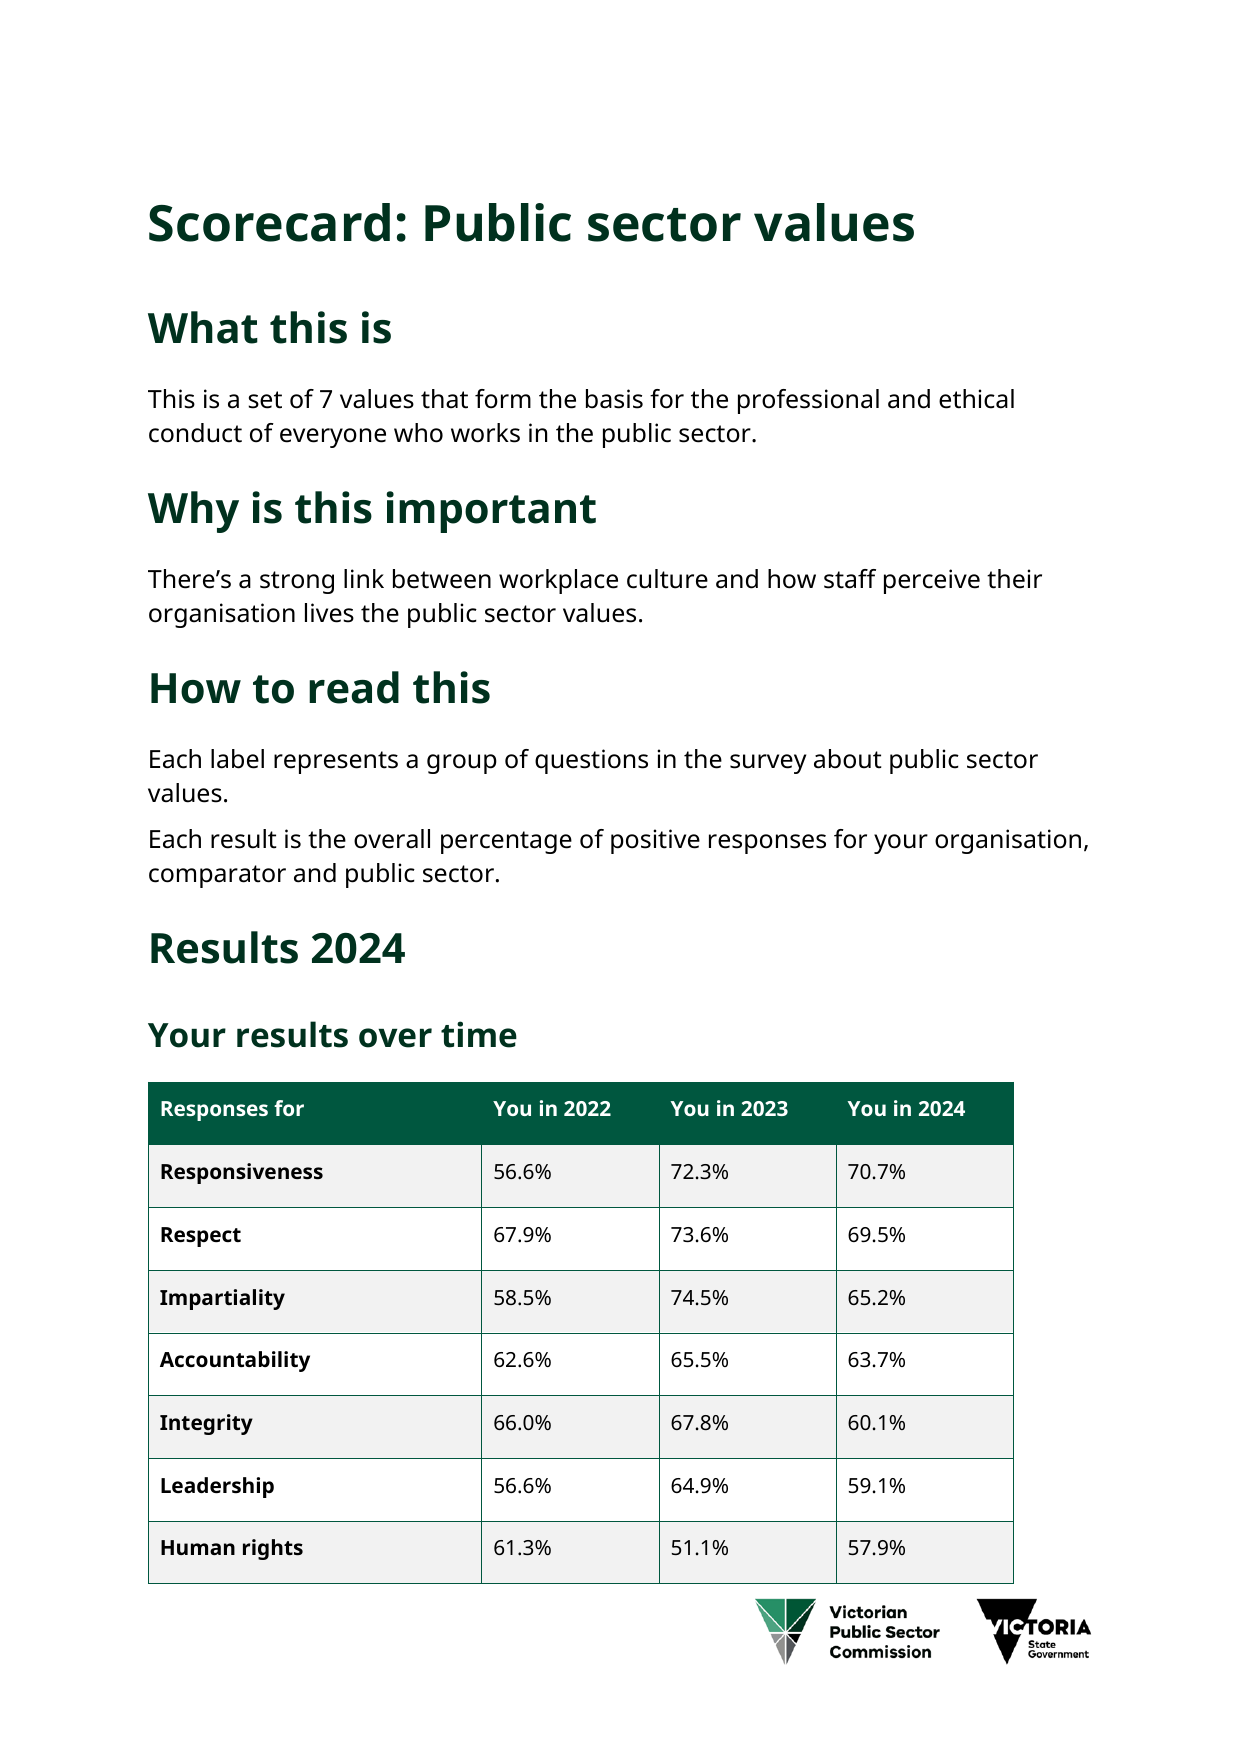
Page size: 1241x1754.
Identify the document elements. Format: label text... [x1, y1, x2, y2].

subtitle Results 2024 [148, 919, 1092, 976]
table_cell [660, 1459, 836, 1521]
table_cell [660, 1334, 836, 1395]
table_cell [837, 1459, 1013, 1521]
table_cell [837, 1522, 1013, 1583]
text Each label represents a group of questions in the survey about public sector values. [148, 741, 1092, 809]
subtitle What this is [148, 299, 1092, 355]
subtitle Scorecard: Public sector values [148, 188, 1092, 256]
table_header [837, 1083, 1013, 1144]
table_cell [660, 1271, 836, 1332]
text Each result is the overall percentage of positive responses for your organisation, comparator and public sector. [148, 822, 1092, 890]
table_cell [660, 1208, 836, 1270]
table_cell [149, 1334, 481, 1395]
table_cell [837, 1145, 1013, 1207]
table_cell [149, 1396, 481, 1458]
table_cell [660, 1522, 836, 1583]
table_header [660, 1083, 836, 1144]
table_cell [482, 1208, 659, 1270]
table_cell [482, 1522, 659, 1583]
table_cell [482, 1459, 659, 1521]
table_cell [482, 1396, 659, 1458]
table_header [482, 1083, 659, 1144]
subtitle Your results over time [148, 1012, 1092, 1058]
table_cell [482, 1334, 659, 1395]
text There’s a strong link between workplace culture and how staff perceive their organisation lives the public sector values. [148, 561, 1092, 629]
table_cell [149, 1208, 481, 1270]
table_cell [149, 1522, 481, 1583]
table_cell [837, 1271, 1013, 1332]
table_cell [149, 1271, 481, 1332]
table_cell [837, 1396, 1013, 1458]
text This is a set of 7 values that form the basis for the professional and ethical conduct of everyone who works in the public sector. [148, 381, 1092, 449]
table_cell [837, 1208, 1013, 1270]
subtitle Why is this important [148, 479, 1092, 535]
picture [754, 1598, 1093, 1666]
subtitle How to read this [148, 659, 1092, 715]
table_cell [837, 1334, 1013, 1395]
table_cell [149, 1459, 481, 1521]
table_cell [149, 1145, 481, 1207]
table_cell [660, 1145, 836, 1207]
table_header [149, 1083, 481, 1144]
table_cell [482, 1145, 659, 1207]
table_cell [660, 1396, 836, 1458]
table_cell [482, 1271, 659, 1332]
